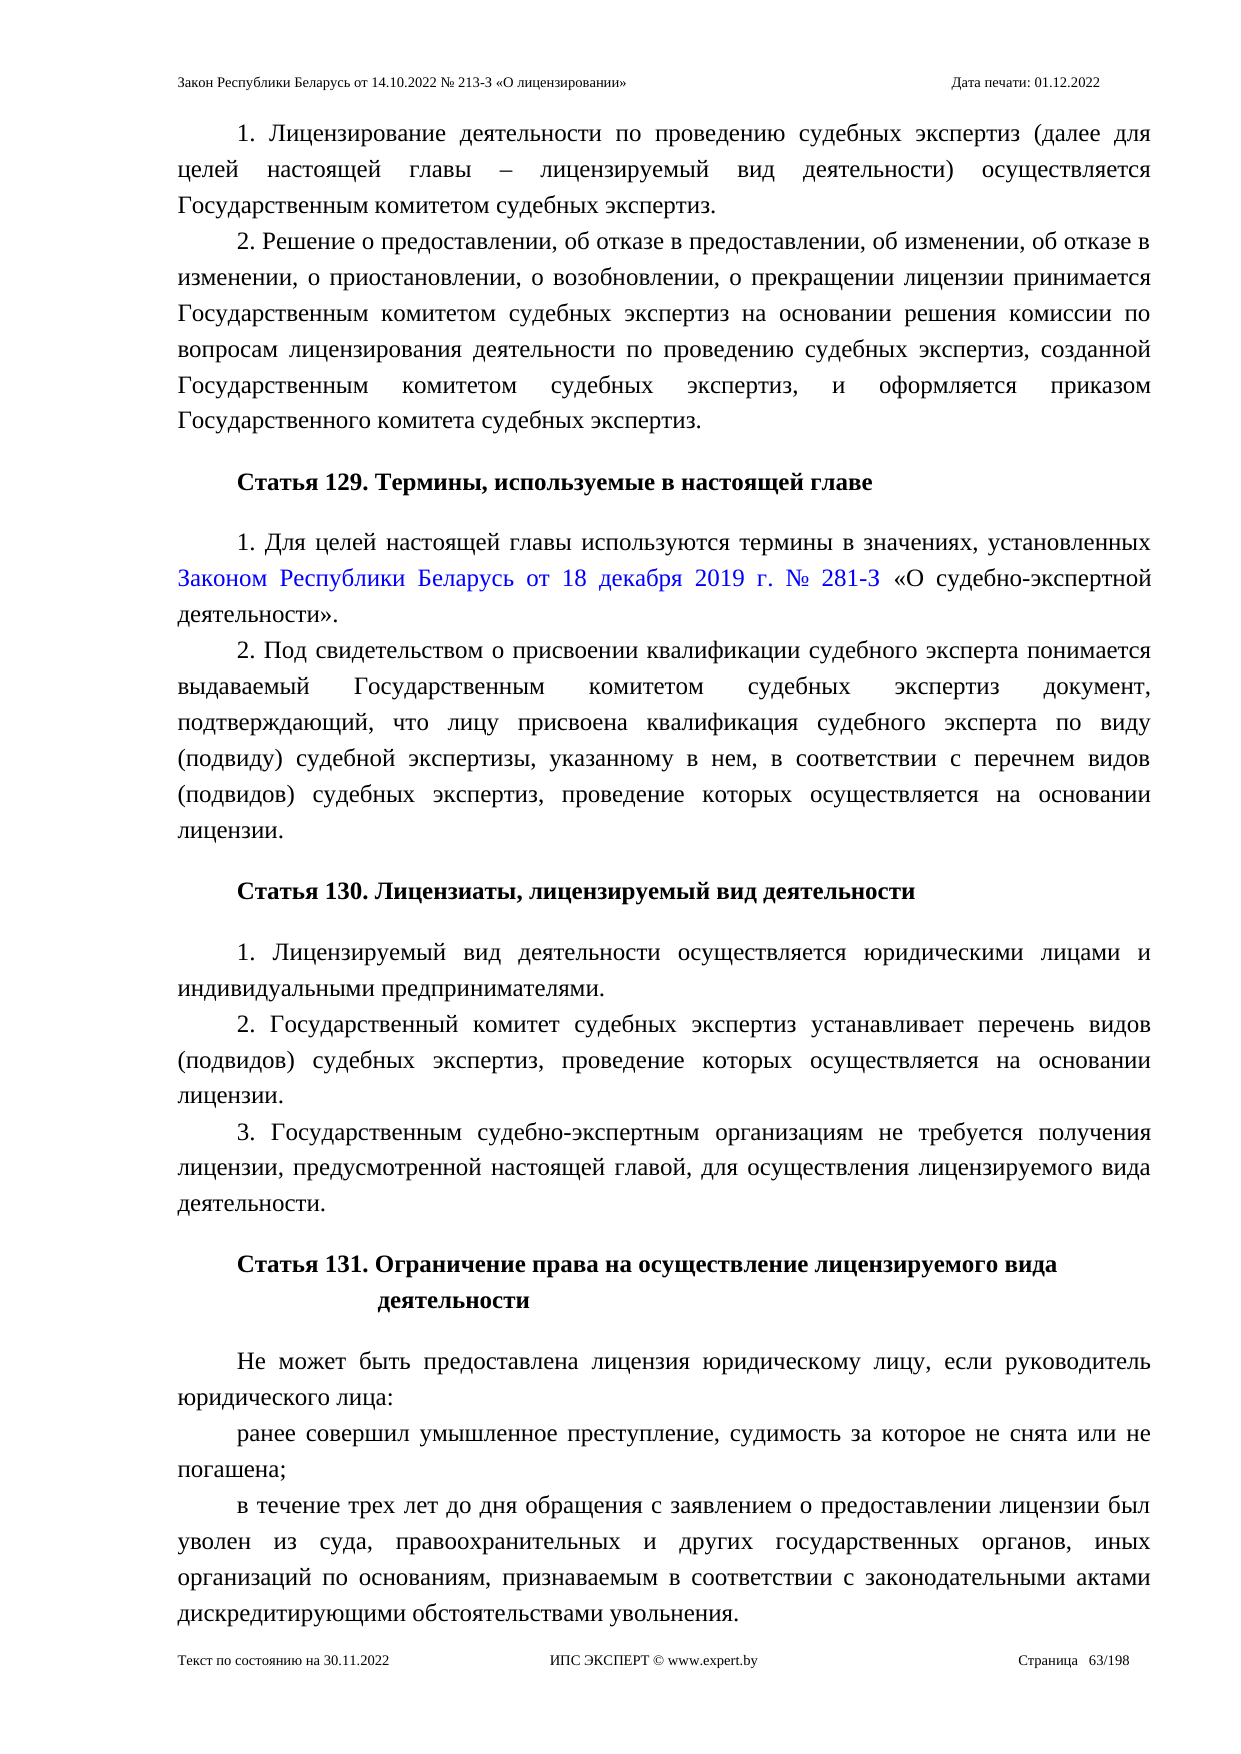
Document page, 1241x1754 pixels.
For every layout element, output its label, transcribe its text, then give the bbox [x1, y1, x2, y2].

text Статья 131. Ограничение права на осуществление лицензируемого вида деятельности [237, 1249, 1152, 1314]
text 1. Лицензирование деятельности по проведению судебных экспертиз (далее для целей настоящей главы – лицензируемый вид деятельности) осуществляется Государственным комитетом судебных экспертиз. [177, 118, 1152, 219]
text Не может быть предоставлена лицензия юридическому лицу, если руководитель юридического лица: [177, 1346, 1152, 1411]
text ранее совершил умышленное преступление, судимость за которое не снята или не погашена; [177, 1418, 1152, 1483]
text 1. Для целей настоящей главы используются термины в значениях, установленных Законом Республики Беларусь от 18 декабря 2019 г. № 281-З «О судебно-экспертной деятельности». [177, 527, 1152, 628]
text 1. Лицензируемый вид деятельности осуществляется юридическими лицами и индивидуальными предпринимателями. [177, 937, 1152, 1002]
text Статья 129. Термины, используемые в настоящей главе [237, 467, 1152, 495]
text 2. Под свидетельством о присвоении квалификации судебного эксперта понимается выдаваемый Государственным комитетом судебных экспертиз документ, подтверждающий, что лицу присвоена квалификация судебного эксперта по виду (подвиду) судебной экспертизы, указанному в нем, в соответствии с перечнем видов (подвидов) судебных экспертиз, проведение которых осуществляется на основании лицензии. [177, 635, 1152, 844]
text 3. Государственным судебно-экспертным организациям не требуется получения лицензии, предусмотренной настоящей главой, для осуществления лицензируемого вида деятельности. [177, 1117, 1152, 1217]
text 2. Государственный комитет судебных экспертиз устанавливает перечень видов (подвидов) судебных экспертиз, проведение которых осуществляется на основании лицензии. [177, 1009, 1152, 1109]
text Статья 130. Лицензиаты, лицензируемый вид деятельности [237, 876, 1152, 905]
text 2. Решение о предоставлении, об отказе в предоставлении, об изменении, об отказе в изменении, о приостановлении, о возобновлении, о прекращении лицензии принимается Государственным комитетом судебных экспертиз на основании решения комиссии по вопросам лицензирования деятельности по проведению судебных экспертиз, созданной Государственным комитетом судебных экспертиз, и оформляется приказом Государственного комитета судебных экспертиз. [177, 226, 1152, 434]
text в течение трех лет до дня обращения с заявлением о предоставлении лицензии был уволен из суда, правоохранительных и других государственных органов, иных организаций по основаниям, признаваемым в соответствии с законодательными актами дискредитирующими обстоятельствами увольнения. [177, 1490, 1152, 1627]
